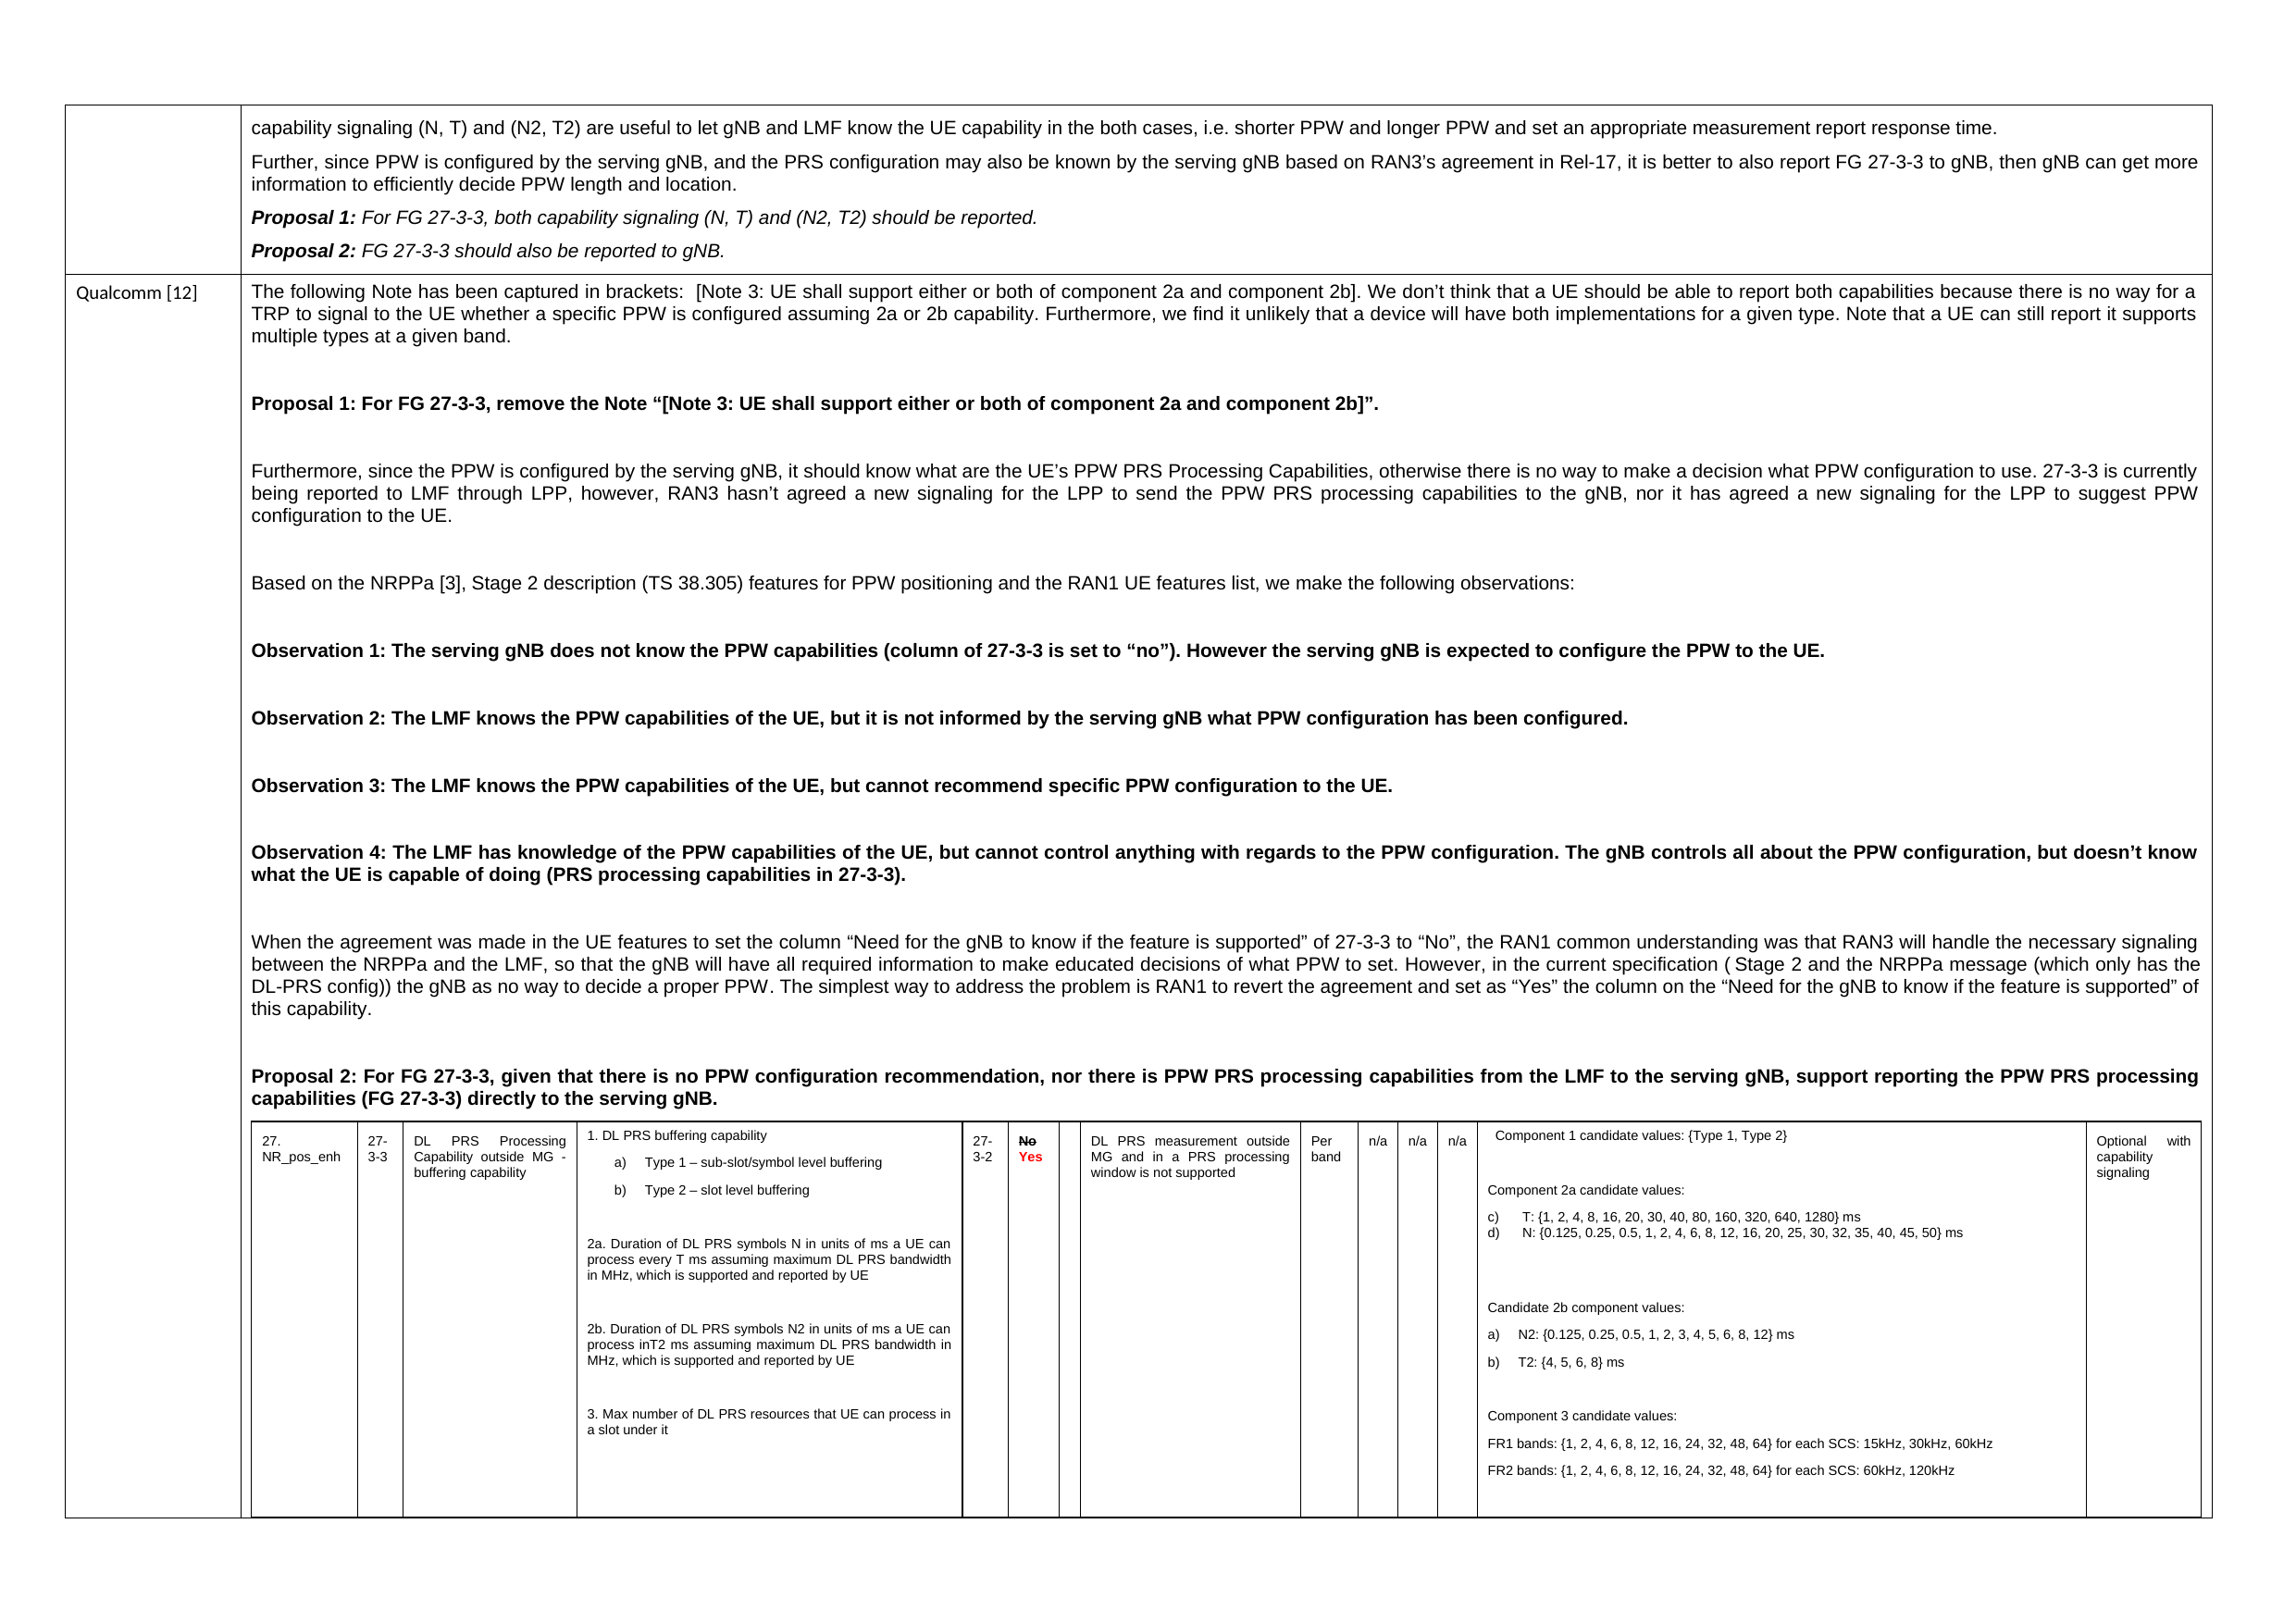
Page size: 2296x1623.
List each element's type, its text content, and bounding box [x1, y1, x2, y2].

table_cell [242, 105, 2212, 274]
table_cell ZTE [4] [66, 105, 241, 274]
table_cell Qualcomm [12] [66, 275, 241, 1518]
